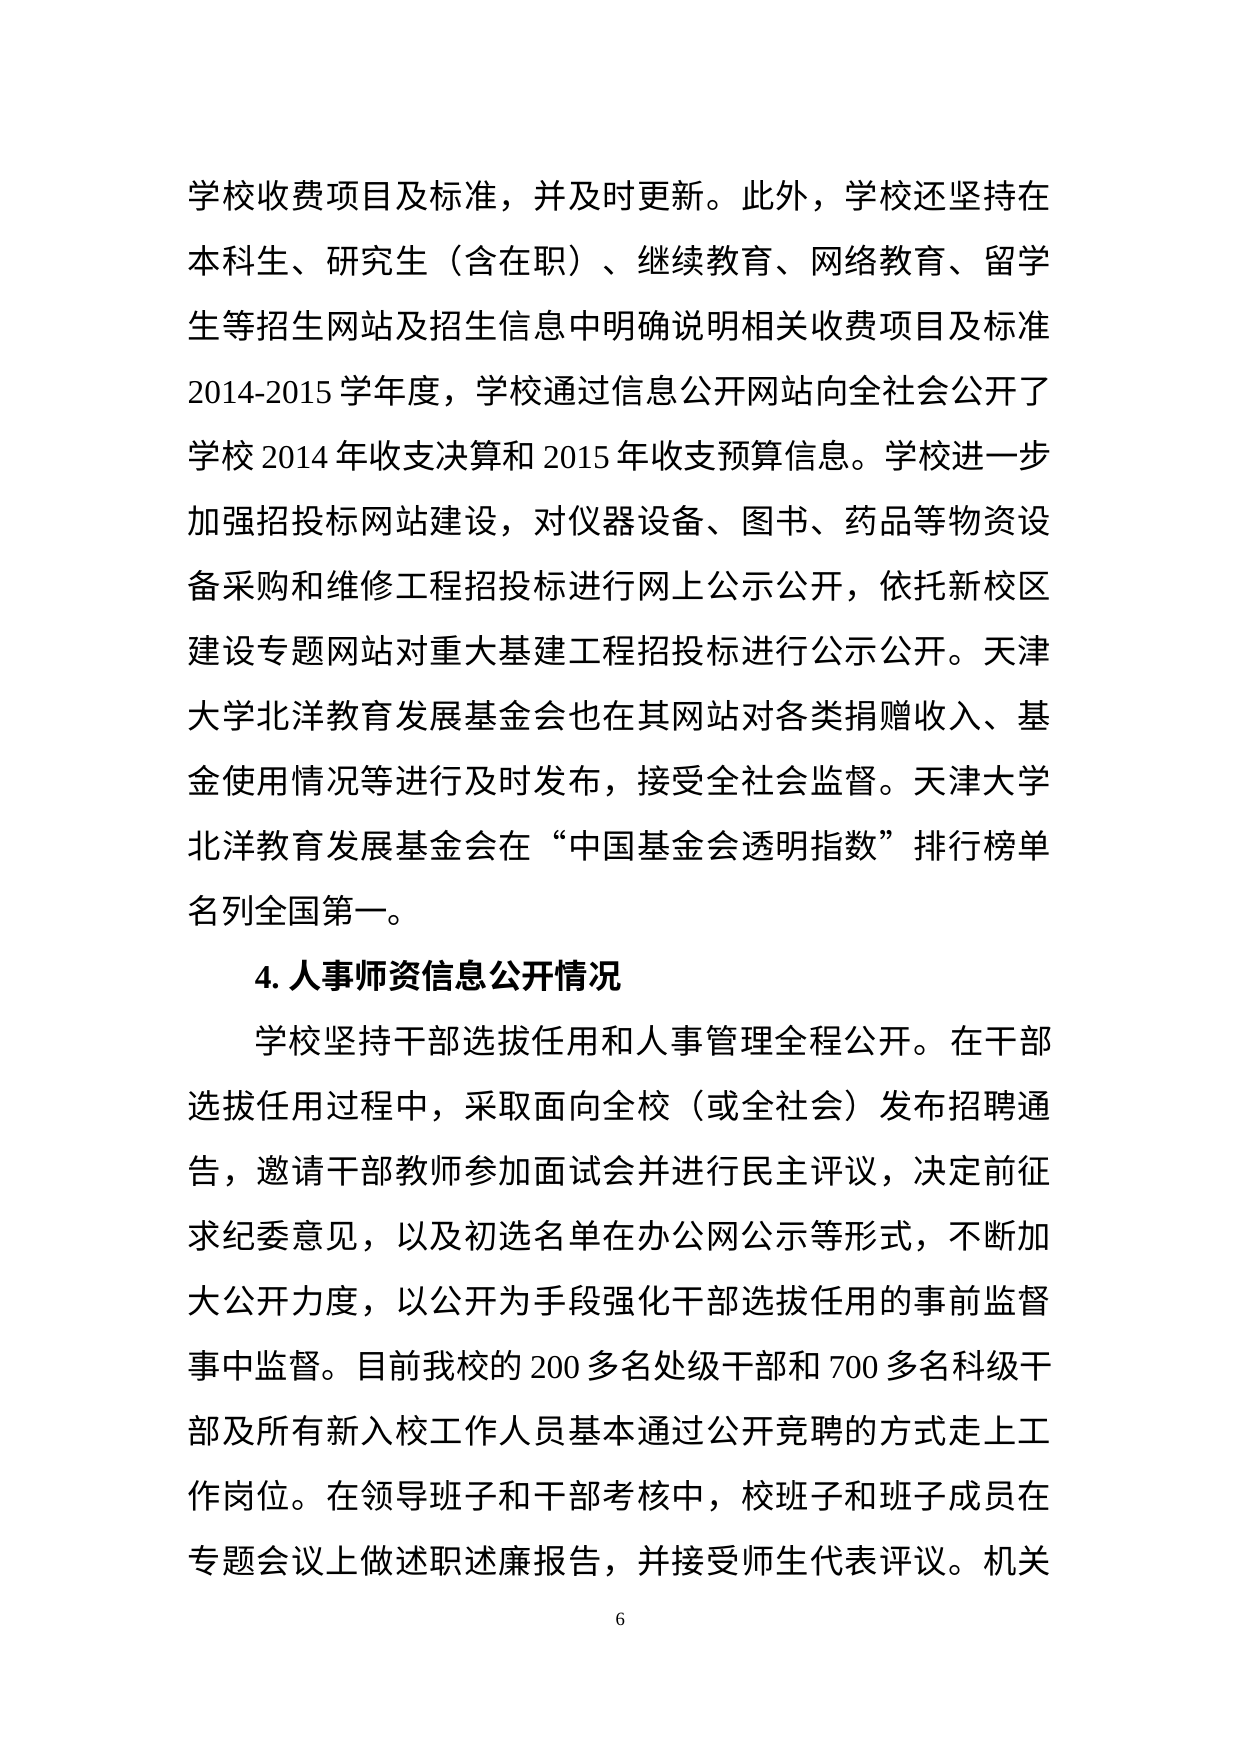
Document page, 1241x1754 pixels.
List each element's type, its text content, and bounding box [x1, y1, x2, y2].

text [187, 162, 1053, 942]
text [187, 1007, 1053, 1592]
text 4. 人事师资信息公开情况 [187, 942, 1053, 1007]
